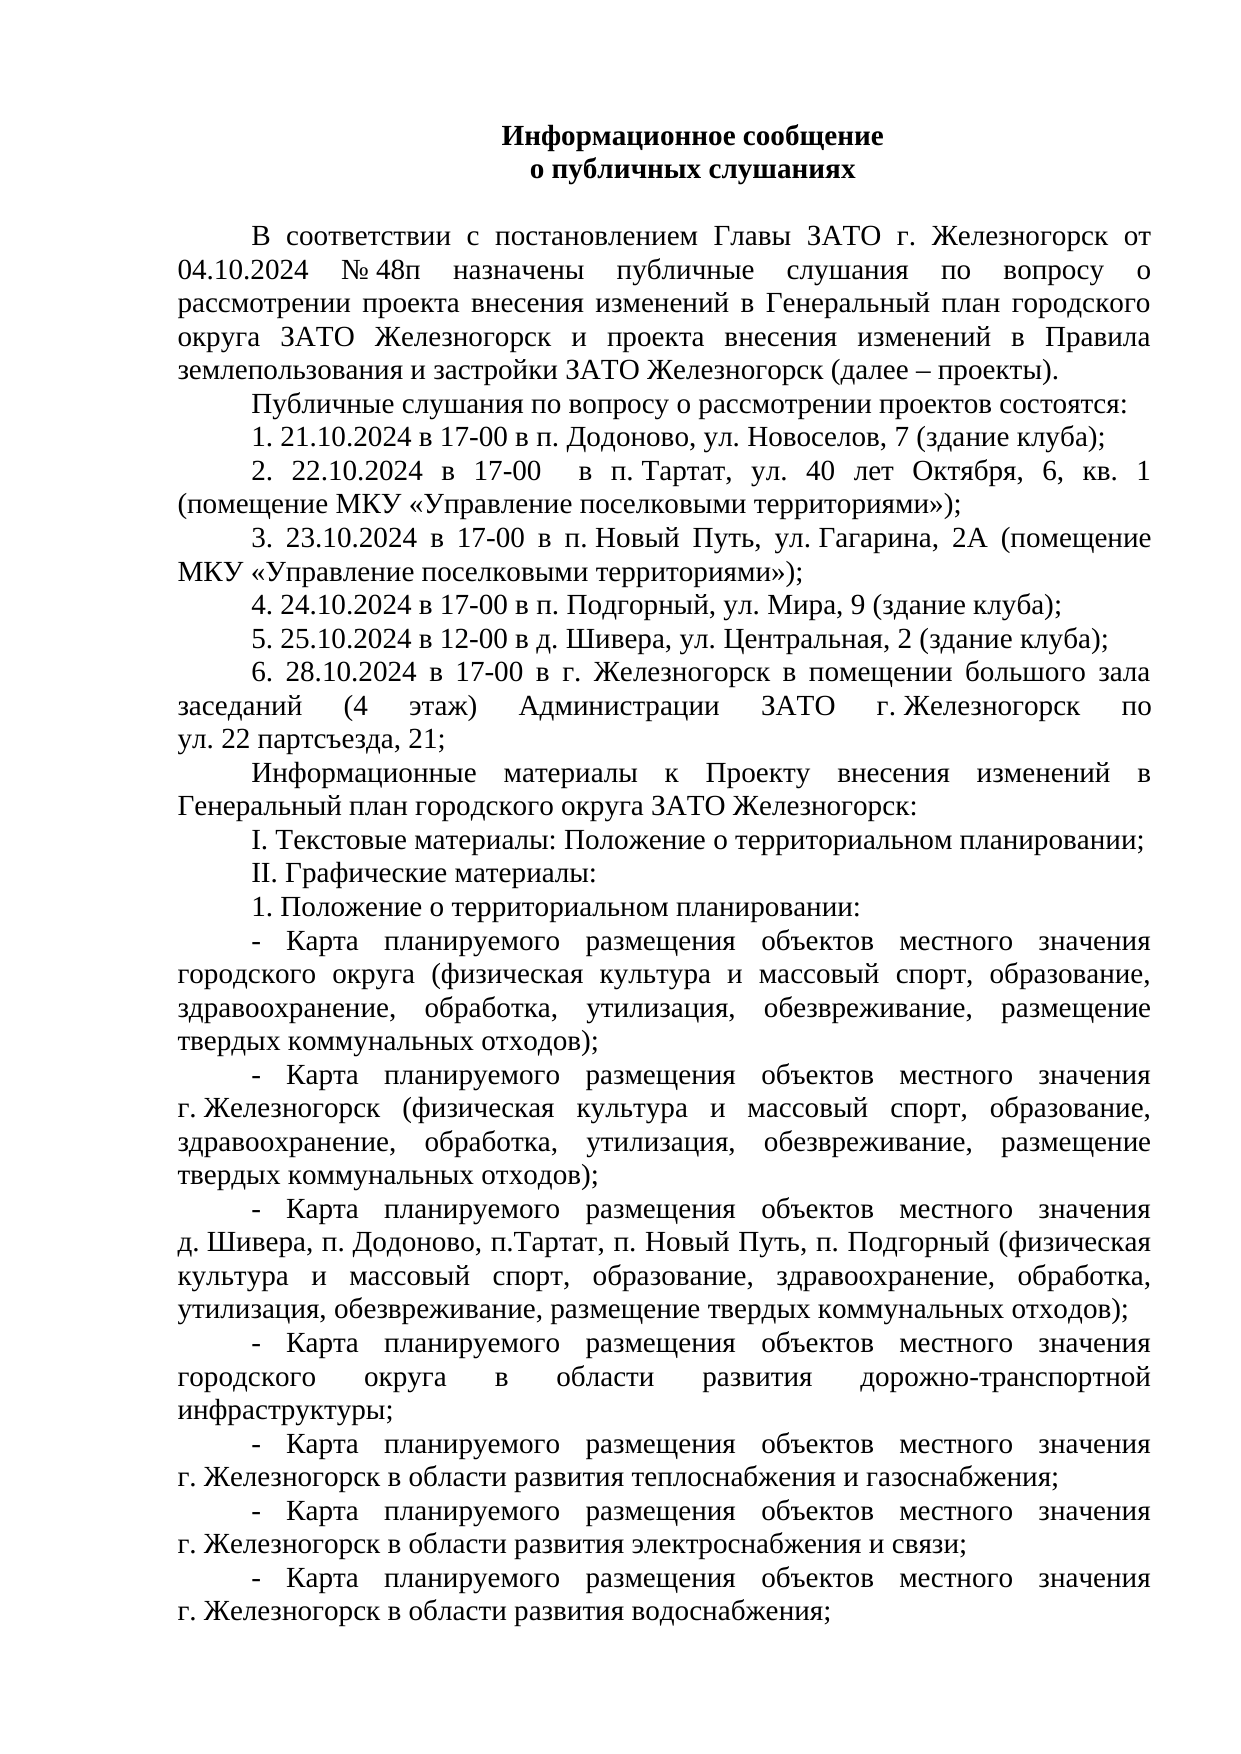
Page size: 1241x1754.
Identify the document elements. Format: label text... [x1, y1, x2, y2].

text II. Графические материалы: [177, 856, 1152, 889]
text 2. 22.10.2024 в 17-00 в п. Тартат, ул. 40 лет Октября, 6, кв. 1 (помещение МКУ «Управление поселковыми территориями»); [177, 453, 1152, 520]
text - Карта планируемого размещения объектов местного значения городского округа в области развития дорожно-транспортной инфраструктуры; [177, 1325, 1152, 1426]
text 5. 25.10.2024 в 12-00 в д. Шивера, ул. Центральная, 2 (здание клуба); [177, 621, 1152, 654]
text 6. 28.10.2024 в 17-00 в г. Железногорск в помещении большого зала заседаний (4 этаж) Администрации ЗАТО г. Железногорск по ул. 22 партсъезда, 21; [177, 654, 1152, 755]
text 4. 24.10.2024 в 17-00 в п. Подгорный, ул. Мира, 9 (здание клуба); [177, 587, 1152, 621]
text Публичные слушания по вопросу о рассмотрении проектов состоятся: [177, 386, 1152, 419]
text Информационные материалы к Проекту внесения изменений в Генеральный план городского округа ЗАТО Железногорск: [177, 755, 1152, 822]
text - Карта планируемого размещения объектов местного значения городского округа (физическая культура и массовый спорт, образование, здравоохранение, обработка, утилизация, обезвреживание, размещение твердых коммунальных отходов); [177, 923, 1152, 1057]
text - Карта планируемого размещения объектов местного значения д. Шивера, п. Додоново, п.Тартат, п. Новый Путь, п. Подгорный (физическая культура и массовый спорт, образование, здравоохранение, обработка, утилизация, обезвреживание, размещение твердых коммунальных отходов); [177, 1191, 1152, 1325]
text о публичных слушаниях [177, 152, 1152, 185]
text 1. Положение о территориальном планировании: [177, 889, 1152, 923]
text Информационное сообщение [177, 118, 1152, 152]
text 1. 21.10.2024 в 17-00 в п. Додоново, ул. Новоселов, 7 (здание клуба); [177, 419, 1152, 453]
text I. Текстовые материалы: Положение о территориальном планировании; [177, 822, 1152, 856]
text - Карта планируемого размещения объектов местного значения г. Железногорск в области развития теплоснабжения и газоснабжения; [177, 1426, 1152, 1493]
text 3. 23.10.2024 в 17-00 в п. Новый Путь, ул. Гагарина, 2А (помещение МКУ «Управление поселковыми территориями»); [177, 520, 1152, 587]
text - Карта планируемого размещения объектов местного значения г. Железногорск в области развития электроснабжения и связи; [177, 1493, 1152, 1560]
text В соответствии с постановлением Главы ЗАТО г. Железногорск от 04.10.2024 № 48п назначены публичные слушания по вопросу о рассмотрении проекта внесения изменений в Генеральный план городского округа ЗАТО Железногорск и проекта внесения изменений в Правила землепользования и застройки ЗАТО Железногорск (далее – проекты). [177, 218, 1152, 386]
text - Карта планируемого размещения объектов местного значения г. Железногорск в области развития водоснабжения; [177, 1560, 1152, 1627]
text - Карта планируемого размещения объектов местного значения г. Железногорск (физическая культура и массовый спорт, образование, здравоохранение, обработка, утилизация, обезвреживание, размещение твердых коммунальных отходов); [177, 1057, 1152, 1191]
